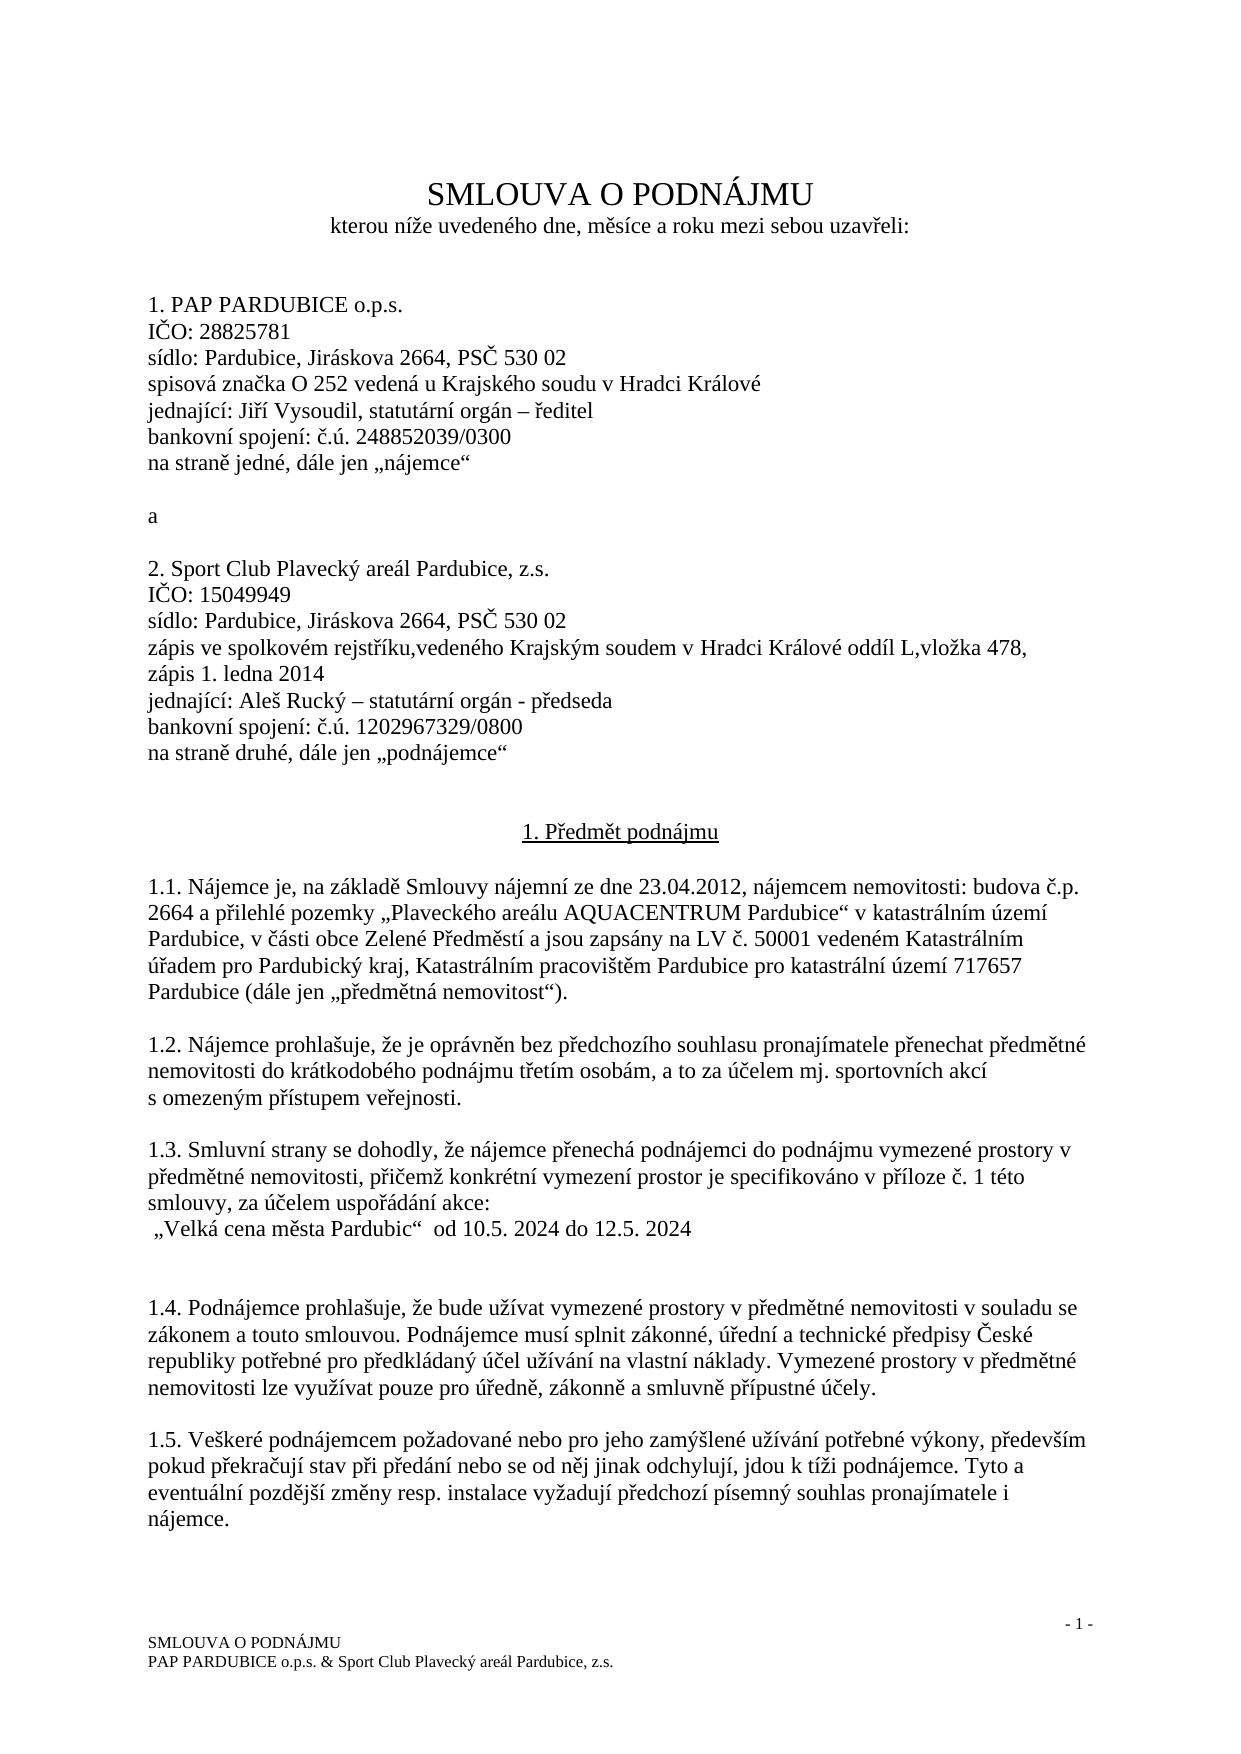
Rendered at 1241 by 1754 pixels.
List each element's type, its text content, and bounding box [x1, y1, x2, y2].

text 1.4. Podnájemce prohlašuje, že bude užívat vymezené prostory v předmětné nemovitosti v souladu se zákonem a touto smlouvou. Podnájemce musí splnit zákonné, úřední a technické předpisy České republiky potřebné pro předkládaný účel užívání na vlastní náklady. Vymezené prostory v předmětné nemovitosti lze využívat pouze pro úředně, zákonně a smluvně přípustné účely. [148, 1294, 1093, 1400]
text kterou níže uvedeného dne, měsíce a roku mezi sebou uzavřeli: [148, 212, 1093, 239]
text 1.3. Smluvní strany se dohodly, že nájemce přenechá podnájemci do podnájmu vymezené prostory v předmětné nemovitosti, přičemž konkrétní vymezení prostor je specifikováno v příloze č. 1 této smlouvy, za účelem uspořádání akce: [148, 1136, 1093, 1215]
text bankovní spojení: č.ú. 248852039/0300 [148, 423, 1093, 449]
text zápis ve spolkovém rejstříku,vedeného Krajským soudem v Hradci Králové oddíl L,vložka 478, [148, 634, 1093, 660]
text „Velká cena města Pardubic“ od 10.5. 2024 do 12.5. 2024 [148, 1215, 1093, 1242]
text 2. Sport Club Plavecký areál Pardubice, z.s. [148, 555, 1093, 581]
text jednající: Jiří Vysoudil, statutární orgán – ředitel [148, 397, 1093, 423]
text bankovní spojení: č.ú. 1202967329/0800 [148, 713, 1093, 739]
text 1. PAP PARDUBICE o.p.s. [148, 291, 1093, 318]
text a [148, 502, 1093, 528]
text sídlo: Pardubice, Jiráskova 2664, PSČ 530 02 [148, 344, 1093, 370]
text IČO: 15049949 [148, 581, 1093, 608]
text SMLOUVA O PODNÁJMU [148, 174, 1093, 212]
text na straně jedné, dále jen „nájemce“ [148, 449, 1093, 476]
text 1.1. Nájemce je, na základě Smlouvy nájemní ze dne 23.04.2012, nájemcem nemovitosti: budova č.p. 2664 a přilehlé pozemky „Plaveckého areálu AQUACENTRUM Pardubice“ v katastrálním území Pardubice, v části obce Zelené Předměstí a jsou zapsány na LV č. 50001 vedeném Katastrálním úřadem pro Pardubický kraj, Katastrálním pracovištěm Pardubice pro katastrální území 717657 Pardubice (dále jen „předmětná nemovitost“). [148, 873, 1093, 1004]
text 1.5. Veškeré podnájemcem požadované nebo pro jeho zamýšlené užívání potřebné výkony, především pokud překračují stav při předání nebo se od něj jinak odchylují, jdou k tíži podnájemce. Tyto a eventuální pozdější změny resp. instalace vyžadují předchozí písemný souhlas pronajímatele i nájemce. [148, 1426, 1093, 1532]
text na straně druhé, dále jen „podnájemce“ [148, 739, 1093, 766]
text zápis 1. ledna 2014 [148, 660, 1093, 687]
text IČO: 28825781 [148, 318, 1093, 344]
text jednající: Aleš Rucký – statutární orgán - předseda [148, 687, 1093, 713]
text sídlo: Pardubice, Jiráskova 2664, PSČ 530 02 [148, 608, 1093, 634]
text 1. Předmět podnájmu [148, 818, 1093, 845]
text spisová značka O 252 vedená u Krajského soudu v Hradci Králové [148, 370, 1093, 397]
text 1.2. Nájemce prohlašuje, že je oprávněn bez předchozího souhlasu pronajímatele přenechat předmětné nemovitosti do krátkodobého podnájmu třetím osobám, a to za účelem mj. sportovních akcí s omezeným přístupem veřejnosti. [148, 1031, 1093, 1110]
